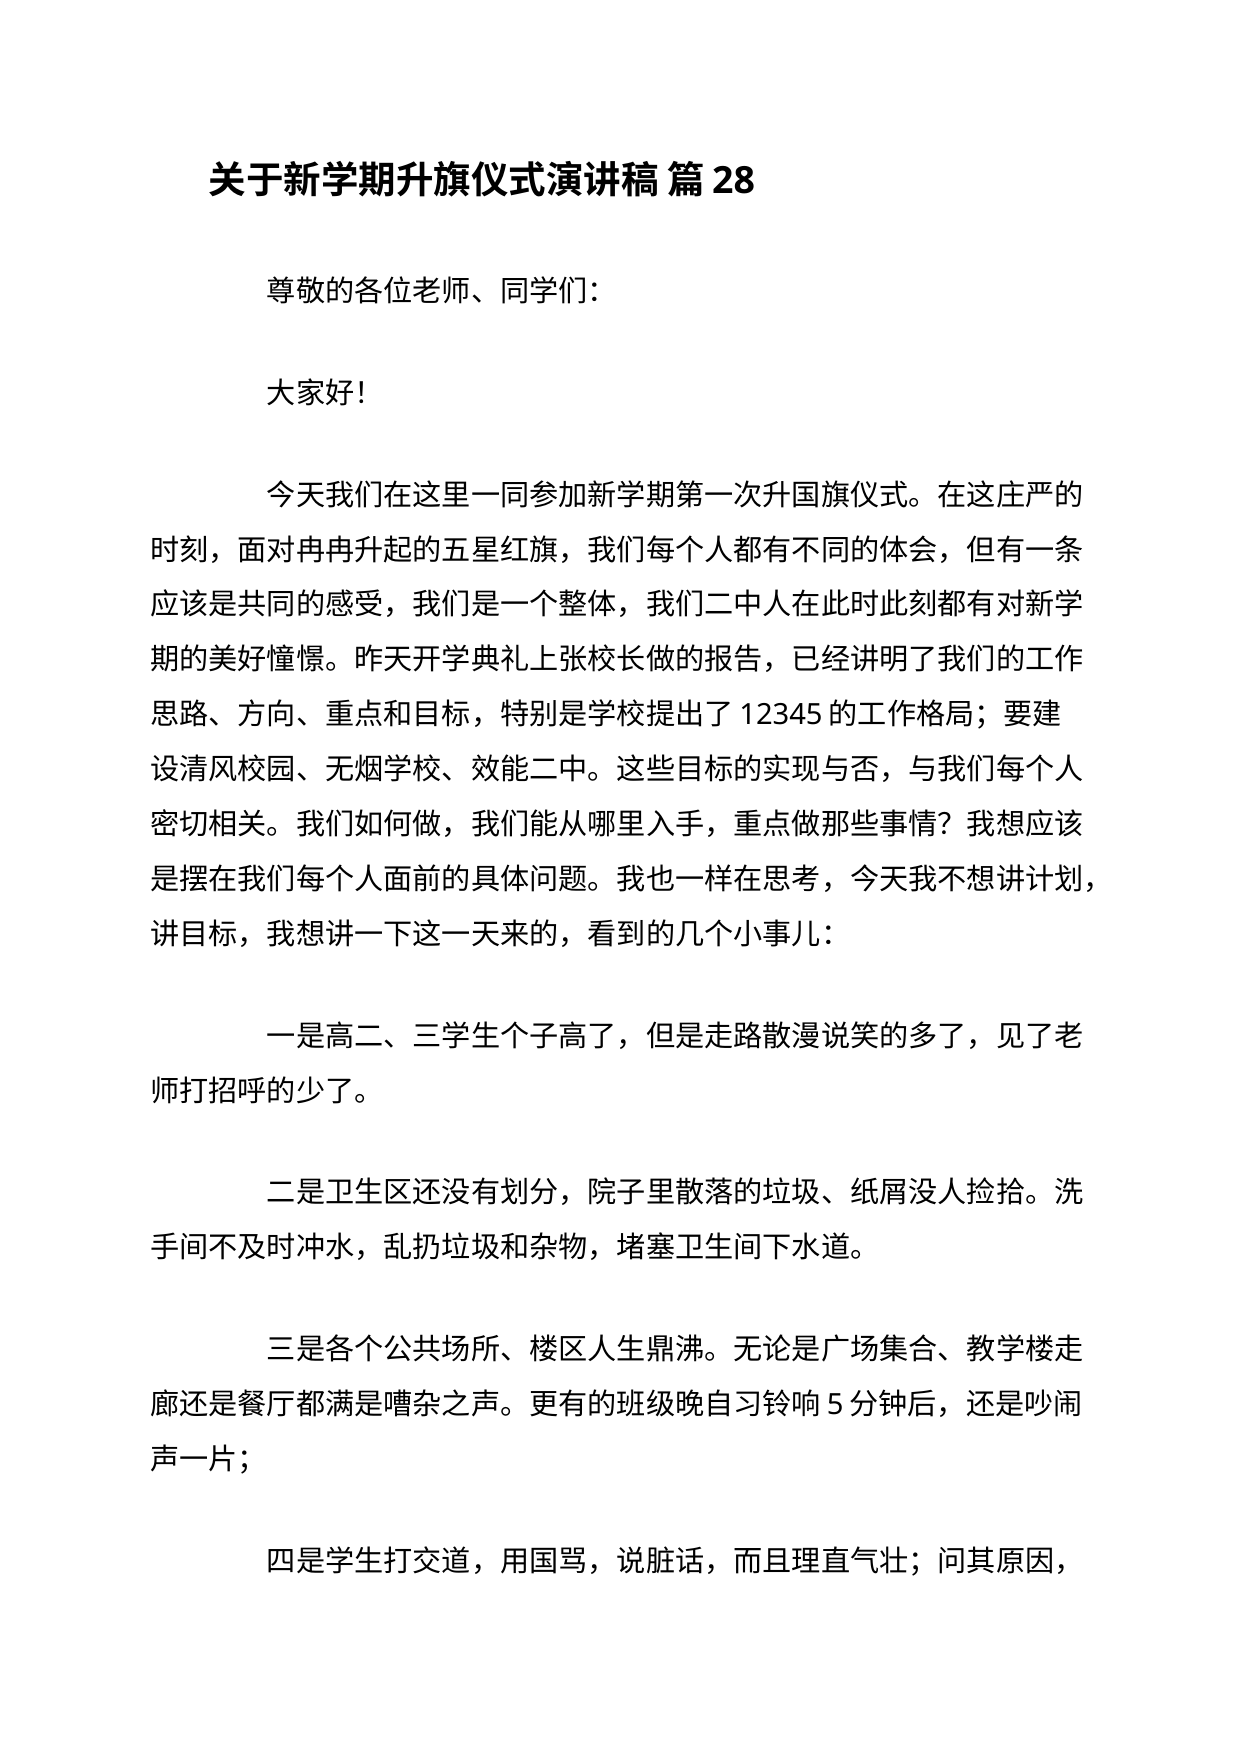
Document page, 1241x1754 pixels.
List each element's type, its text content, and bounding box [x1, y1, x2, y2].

text 二是卫生区还没有划分，院子里散落的垃圾、纸屑没人捡拾。洗手间不及时冲水，乱扔垃圾和杂物，堵塞卫生间下水道。 [150, 1169, 1090, 1266]
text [150, 1537, 1090, 1579]
text 尊敬的各位老师、同学们： [150, 268, 1090, 310]
text 关于新学期升旗仪式演讲稿 篇28 [150, 150, 1090, 204]
text 三是各个公共场所、楼区人生鼎沸。无论是广场集合、教学楼走廊还是餐厅都满是嘈杂之声。更有的班级晚自习铃响5分钟后，还是吵闹声一片； [150, 1326, 1090, 1478]
text 一是高二、三学生个子高了，但是走路散漫说笑的多了，见了老师打招呼的少了。 [150, 1012, 1090, 1109]
text 大家好！ [150, 369, 1090, 412]
text 今天我们在这里一同参加新学期第一次升国旗仪式。在这庄严的时刻，面对冉冉升起的五星红旗，我们每个人都有不同的体会，但有一条应该是共同的感受，我们是一个整体，我们二中人在此时此刻都有对新学期的美好憧憬。昨天开学典礼上张校长做的报告，已经讲明了我们的工作思路、方向、重点和目标，特别是学校提出了12345的工作格局；要建设清风校园、无烟学校、效能二中。这些目标的实现与否，与我们每个人密切相关。我们如何做，我们能从哪里入手，重点做那些事情？我想应该是摆在我们每个人面前的具体问题。我也一样在思考，今天我不想讲计划，讲目标，我想讲一下这一天来的，看到的几个小事儿： [150, 471, 1090, 953]
